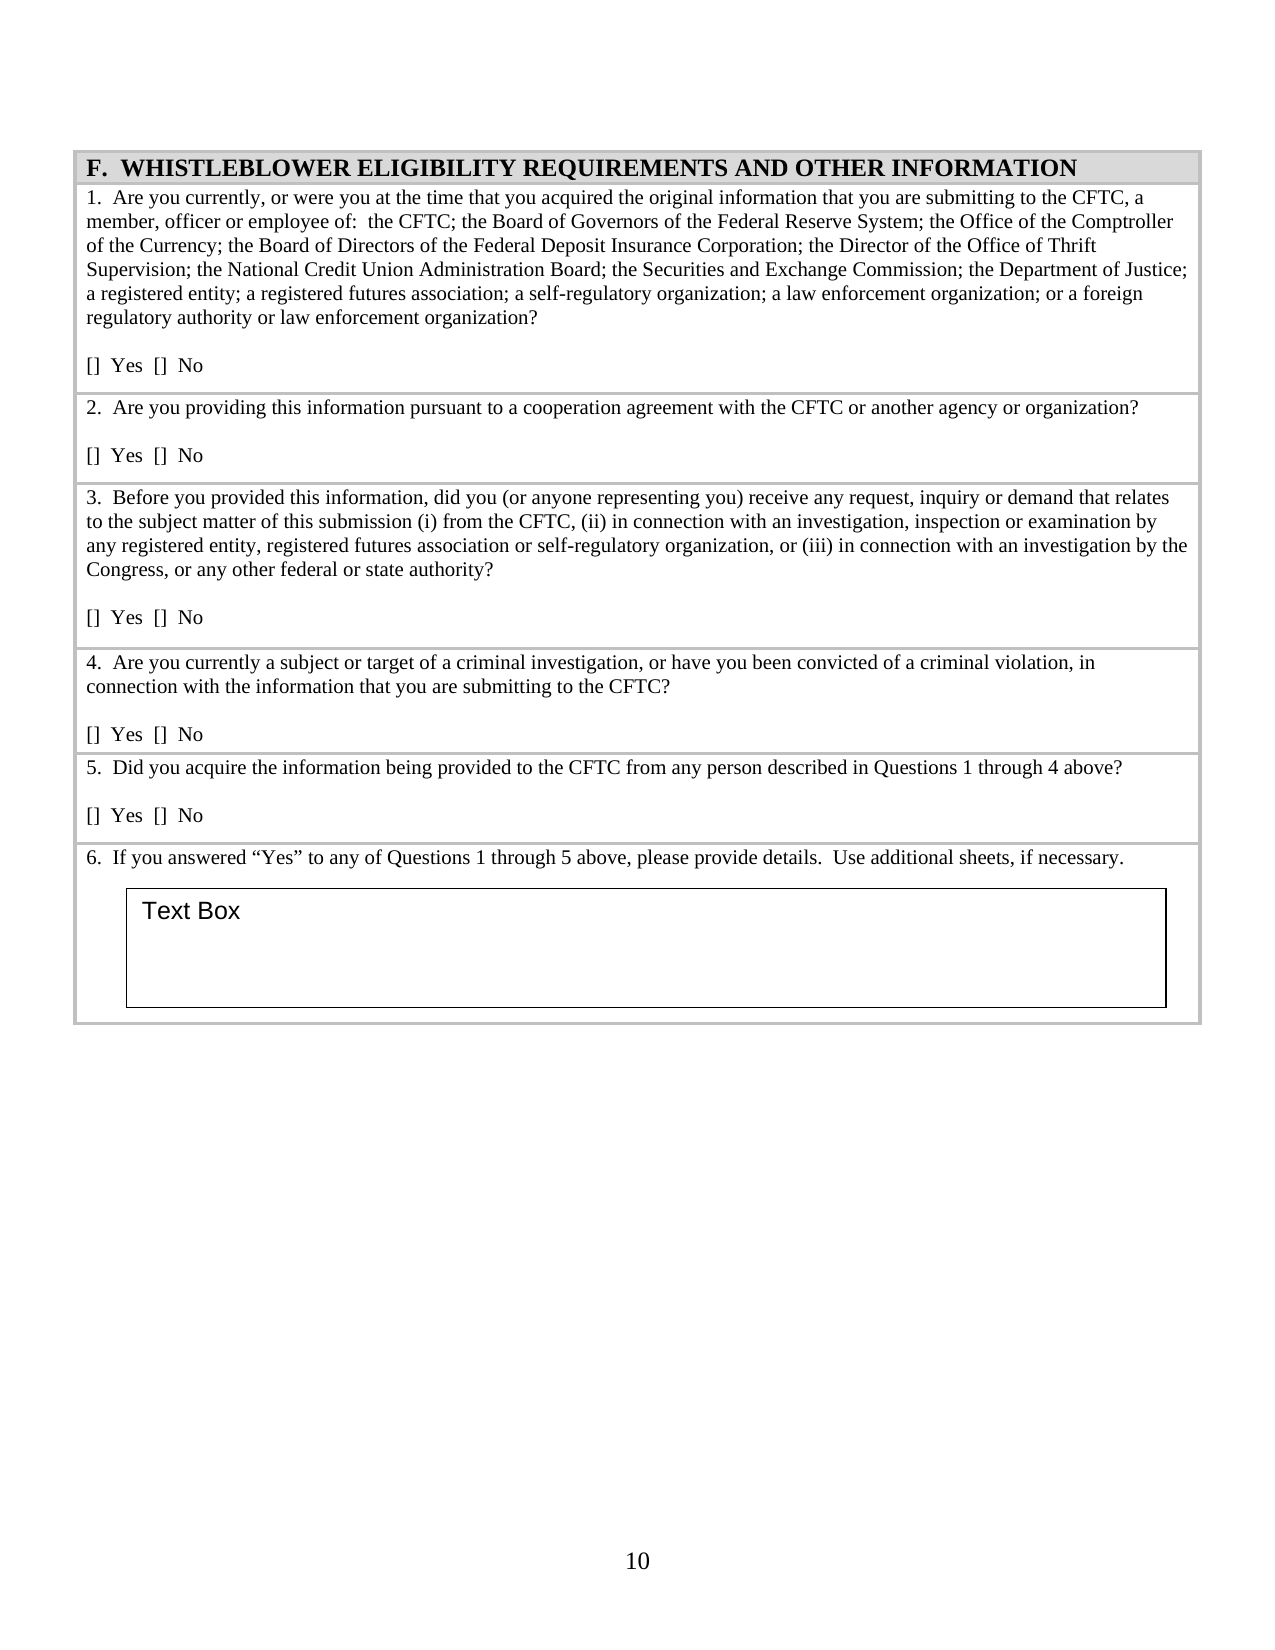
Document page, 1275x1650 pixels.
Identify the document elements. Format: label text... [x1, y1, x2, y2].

table_header F. WHISTLEBLOWER ELIGIBILITY REQUIREMENTS and other information [77, 153, 1198, 182]
table_cell 3. Before you provided this information, did you (or anyone representing you) receive any request, inquiry or demand that relates to the subject matter of this submission (i) from the CFTC, (ii) in connection with an investigation, inspection or examination by any registered entity, registered futures association or self-regulatory organization, or (iii) in connection with an investigation by the Congress, or any other federal or state authority? [] Yes [] No [77, 485, 1198, 647]
table_cell 1. Are you currently, or were you at the time that you acquired the original information that you are submitting to the CFTC, a member, officer or employee of: the CFTC; the Board of Governors of the Federal Reserve System; the Office of the Comptroller of the Currency; the Board of Directors of the Federal Deposit Insurance Corporation; the Director of the Office of Thrift Supervision; the National Credit Union Administration Board; the Securities and Exchange Commission; the Department of Justice; a registered entity; a registered futures association; a self-regulatory organization; a law enforcement organization; or a foreign regulatory authority or law enforcement organization? [] Yes [] No [77, 185, 1198, 392]
table_cell 5. Did you acquire the information being provided to the CFTC from any person described in Questions 1 through 4 above? [] Yes [] No [77, 755, 1198, 842]
table_cell 4. Are you currently a subject or target of a criminal investigation, or have you been convicted of a criminal violation, in connection with the information that you are submitting to the CFTC? [] Yes [] No [77, 650, 1198, 752]
table_cell 6. If you answered “Yes” to any of Questions 1 through 5 above, please provide details. Use additional sheets, if necessary. [77, 845, 1198, 1022]
table_cell 2. Are you providing this information pursuant to a cooperation agreement with the CFTC or another agency or organization? [] Yes [] No [77, 395, 1198, 482]
